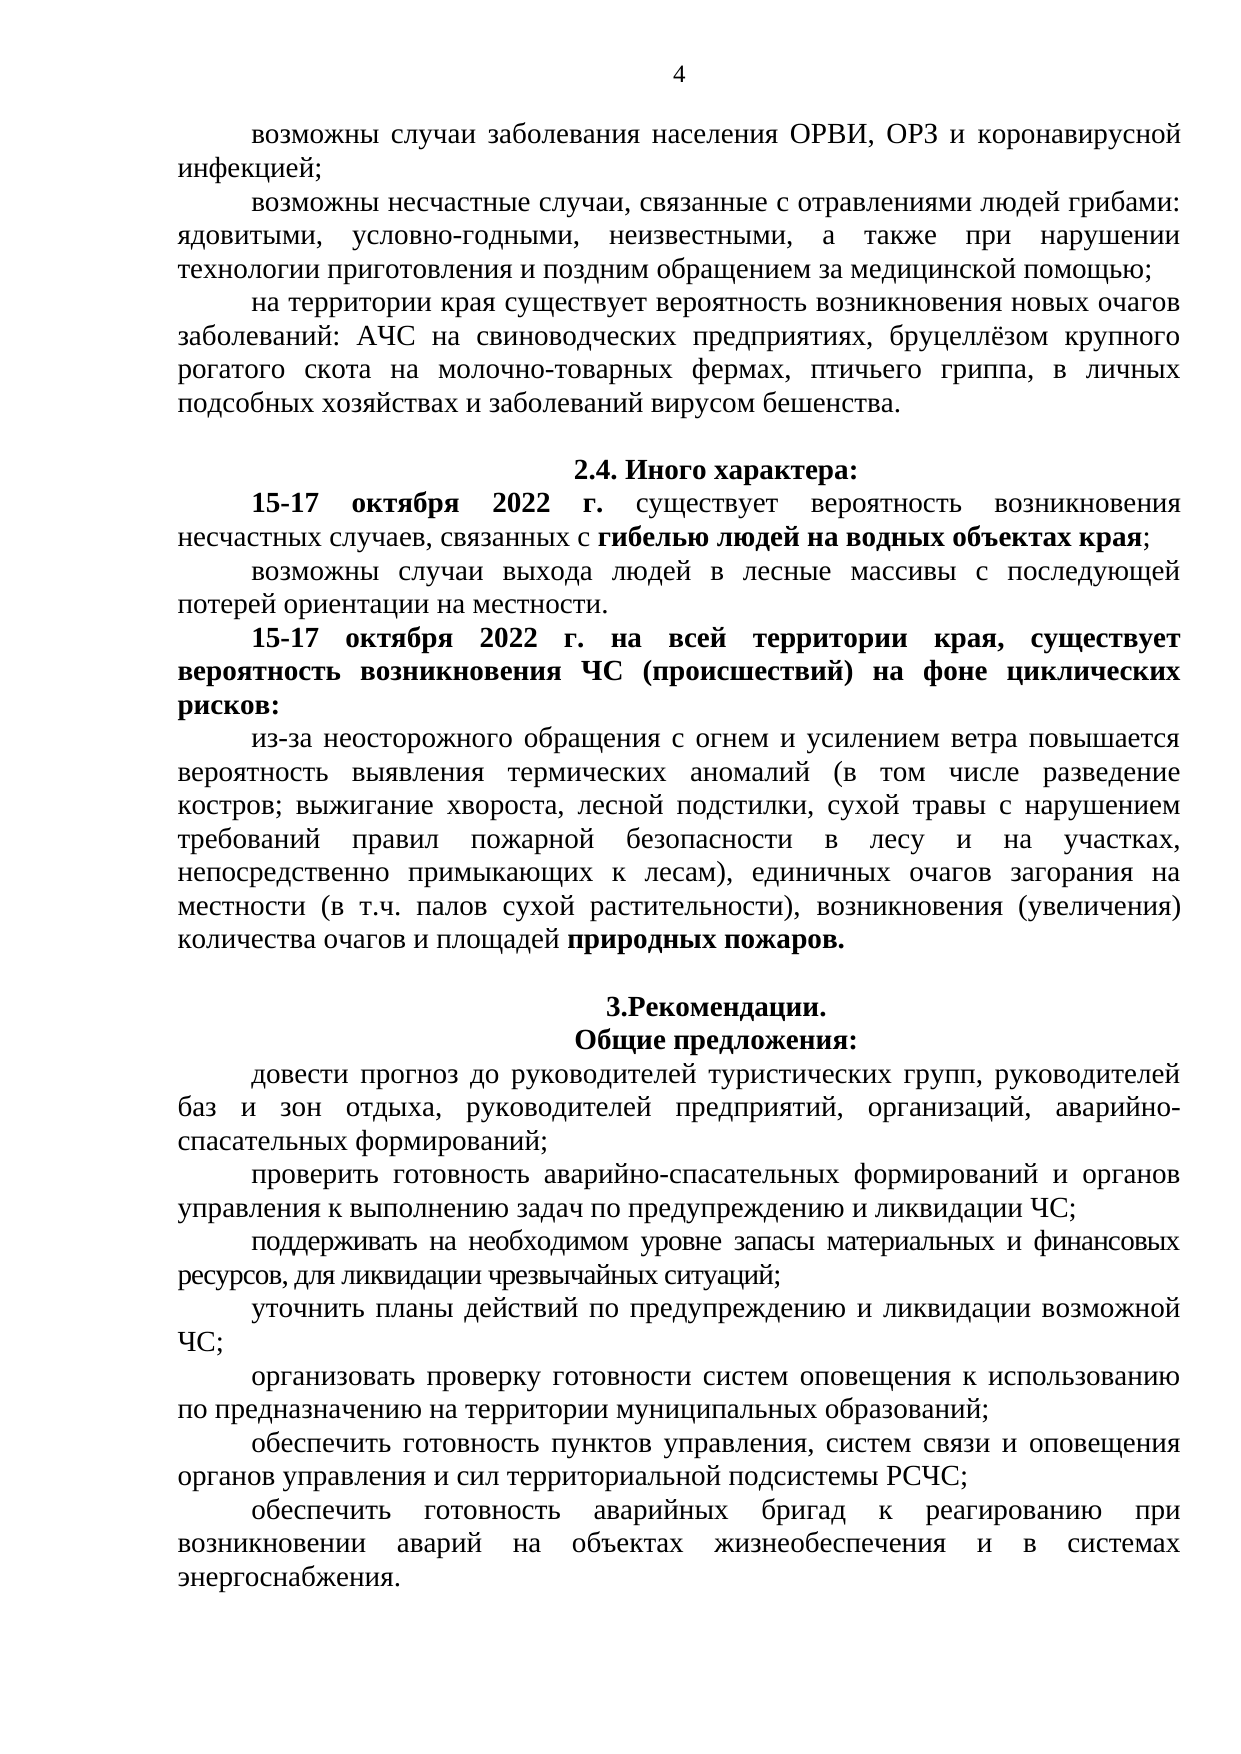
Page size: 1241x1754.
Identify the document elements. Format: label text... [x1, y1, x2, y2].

text 3.Рекомендации. [177, 989, 1181, 1022]
text проверить готовность аварийно-спасательных формирований и органов управления к выполнению задач по предупреждению и ликвидации ЧС; [177, 1156, 1181, 1223]
text на территории края существует вероятность возникновения новых очагов заболеваний: АЧС на свиноводческих предприятиях, бруцеллёзом крупного рогатого скота на молочно-товарных фермах, птичьего гриппа, в личных подсобных хозяйствах и заболеваний вирусом бешенства. [177, 284, 1181, 418]
text Общие предложения: [177, 1022, 1181, 1056]
text из-за неосторожного обращения с огнем и усилением ветра повышается вероятность выявления термических аномалий (в том числе разведение костров; выжигание хвороста, лесной подстилки, сухой травы с нарушением требований правил пожарной безопасности в лесу и на участках, непосредственно примыкающих к лесам), единичных очагов загорания на местности (в т.ч. палов сухой растительности), возникновения (увеличения) количества очагов и площадей природных пожаров. [177, 720, 1181, 955]
text возможны несчастные случаи, связанные с отравлениями людей грибами: ядовитыми, условно-годными, неизвестными, а также при нарушении технологии приготовления и поздним обращением за медицинской помощью; [177, 184, 1181, 284]
text обеспечить готовность пунктов управления, систем связи и оповещения органов управления и сил территориальной подсистемы РСЧС; [177, 1425, 1181, 1492]
text 15-17 октября 2022 г. на всей территории края, существует вероятность возникновения ЧС (происшествий) на фоне циклических рисков: [177, 620, 1181, 720]
text 15-17 октября 2022 г. существует вероятность возникновения несчастных случаев, связанных с гибелью людей на водных объектах края; [177, 486, 1181, 553]
text возможны случаи заболевания населения ОРВИ, ОРЗ и коронавирусной инфекцией; [177, 117, 1181, 184]
text организовать проверку готовности систем оповещения к использованию по предназначению на территории муниципальных образований; [177, 1358, 1181, 1425]
text довести прогноз до руководителей туристических групп, руководителей баз и зон отдыха, руководителей предприятий, организаций, аварийно-спасательных формирований; [177, 1056, 1181, 1156]
text поддерживать на необходимом уровне запасы материальных и финансовых ресурсов, для ликвидации чрезвычайных ситуаций; [177, 1223, 1181, 1291]
text 2.4. Иного характера: [177, 452, 1181, 486]
text уточнить планы действий по предупреждению и ликвидации возможной ЧС; [177, 1291, 1181, 1358]
text обеспечить готовность аварийных бригад к реагированию при возникновении аварий на объектах жизнеобеспечения и в системах энергоснабжения. [177, 1492, 1181, 1592]
text возможны случаи выхода людей в лесные массивы с последующей потерей ориентации на местности. [177, 553, 1181, 620]
